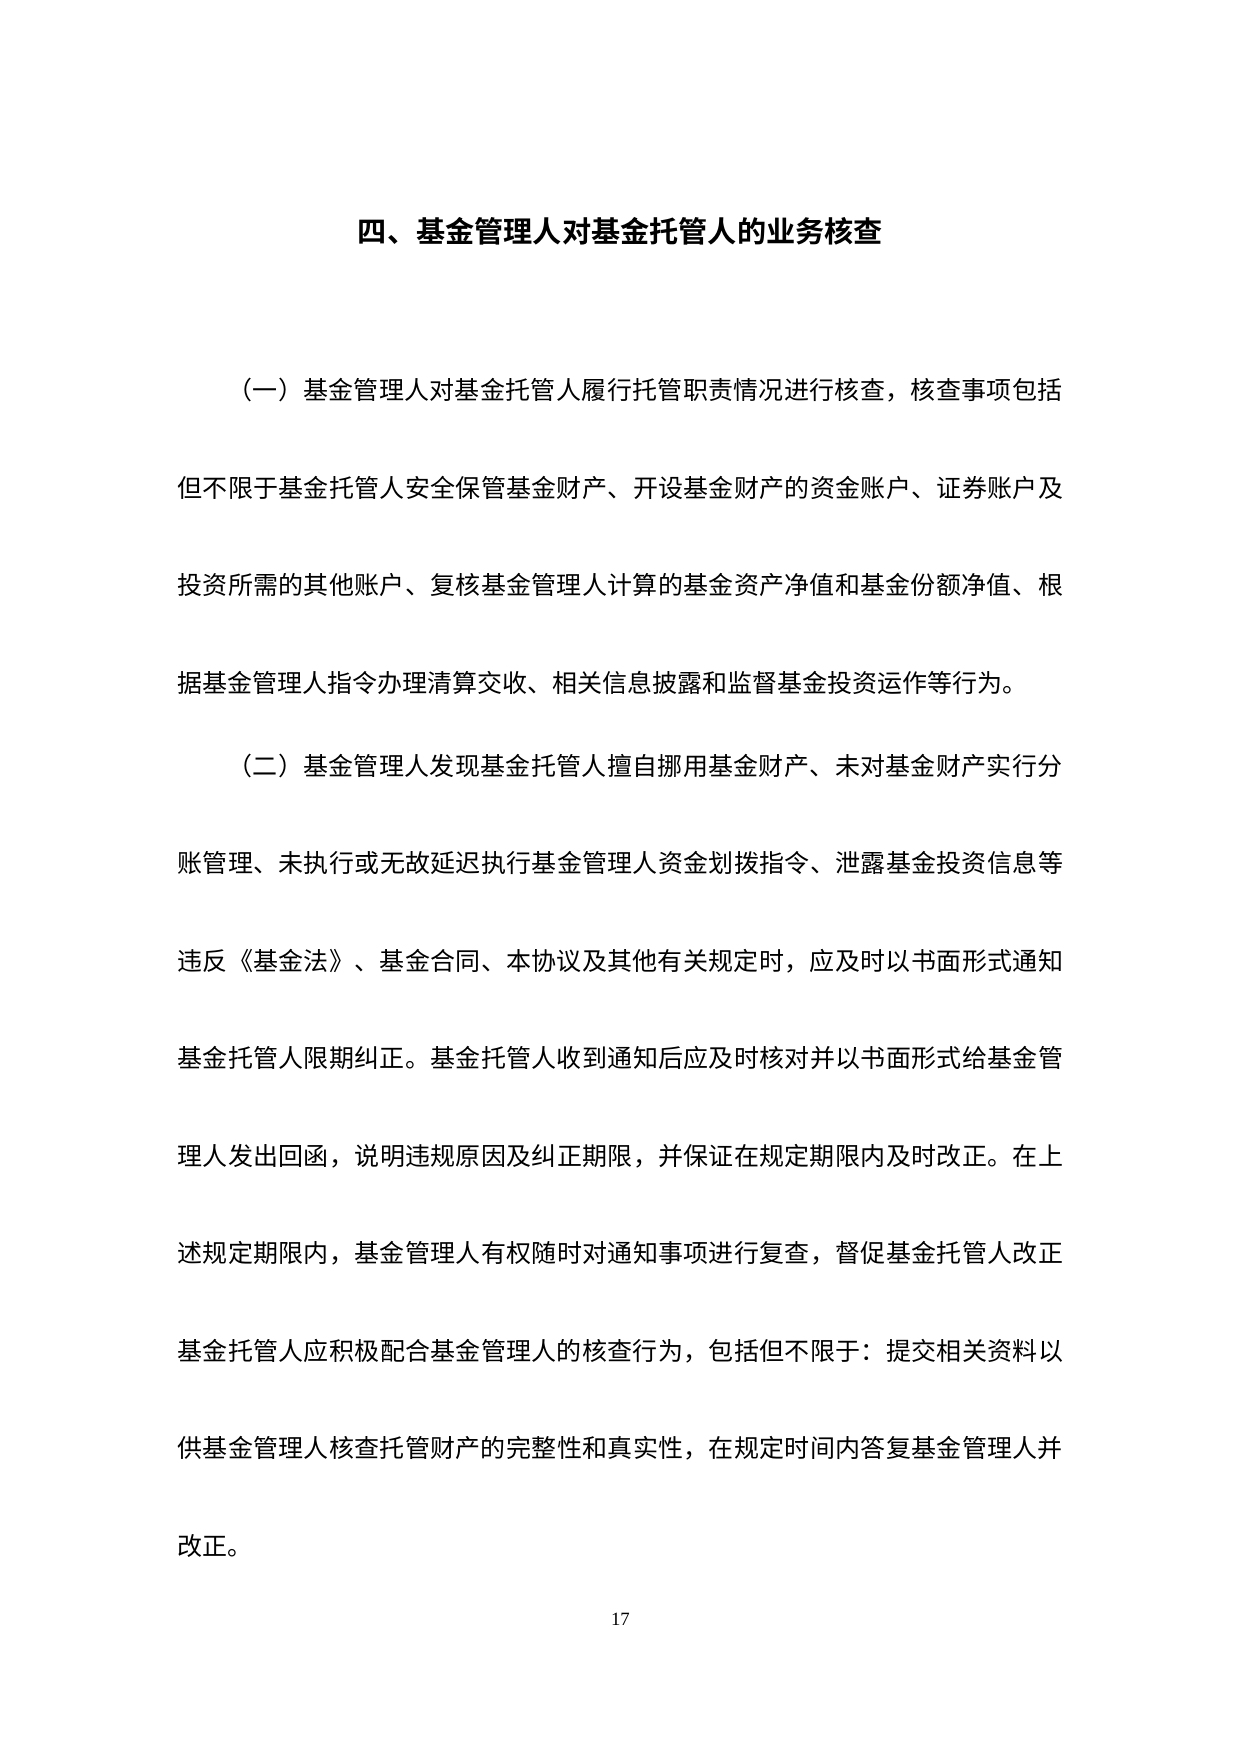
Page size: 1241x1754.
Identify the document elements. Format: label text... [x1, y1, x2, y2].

text （一）基金管理人对基金托管人履行托管职责情况进行核查，核查事项包括但不限于基金托管人安全保管基金财产、开设基金财产的资金账户、证券账户及投资所需的其他账户、复核基金管理人计算的基金资产净值和基金份额净值、根据基金管理人指令办理清算交收、相关信息披露和监督基金投资运作等行为。 [177, 356, 1063, 714]
subtitle 四、基金管理人对基金托管人的业务核查 [177, 197, 1063, 262]
text （二）基金管理人发现基金托管人擅自挪用基金财产、未对基金财产实行分账管理、未执行或无故延迟执行基金管理人资金划拨指令、泄露基金投资信息等违反《基金法》、基金合同、本协议及其他有关规定时，应及时以书面形式通知基金托管人限期纠正。基金托管人收到通知后应及时核对并以书面形式给基金管理人发出回函，说明违规原因及纠正期限，并保证在规定期限内及时改正。在上述规定期限内，基金管理人有权随时对通知事项进行复查，督促基金托管人改正。基金托管人应积极配合基金管理人的核查行为，包括但不限于：提交相关资料以供基金管理人核查托管财产的完整性和真实性，在规定时间内答复基金管理人并改正。 [177, 732, 1063, 1577]
